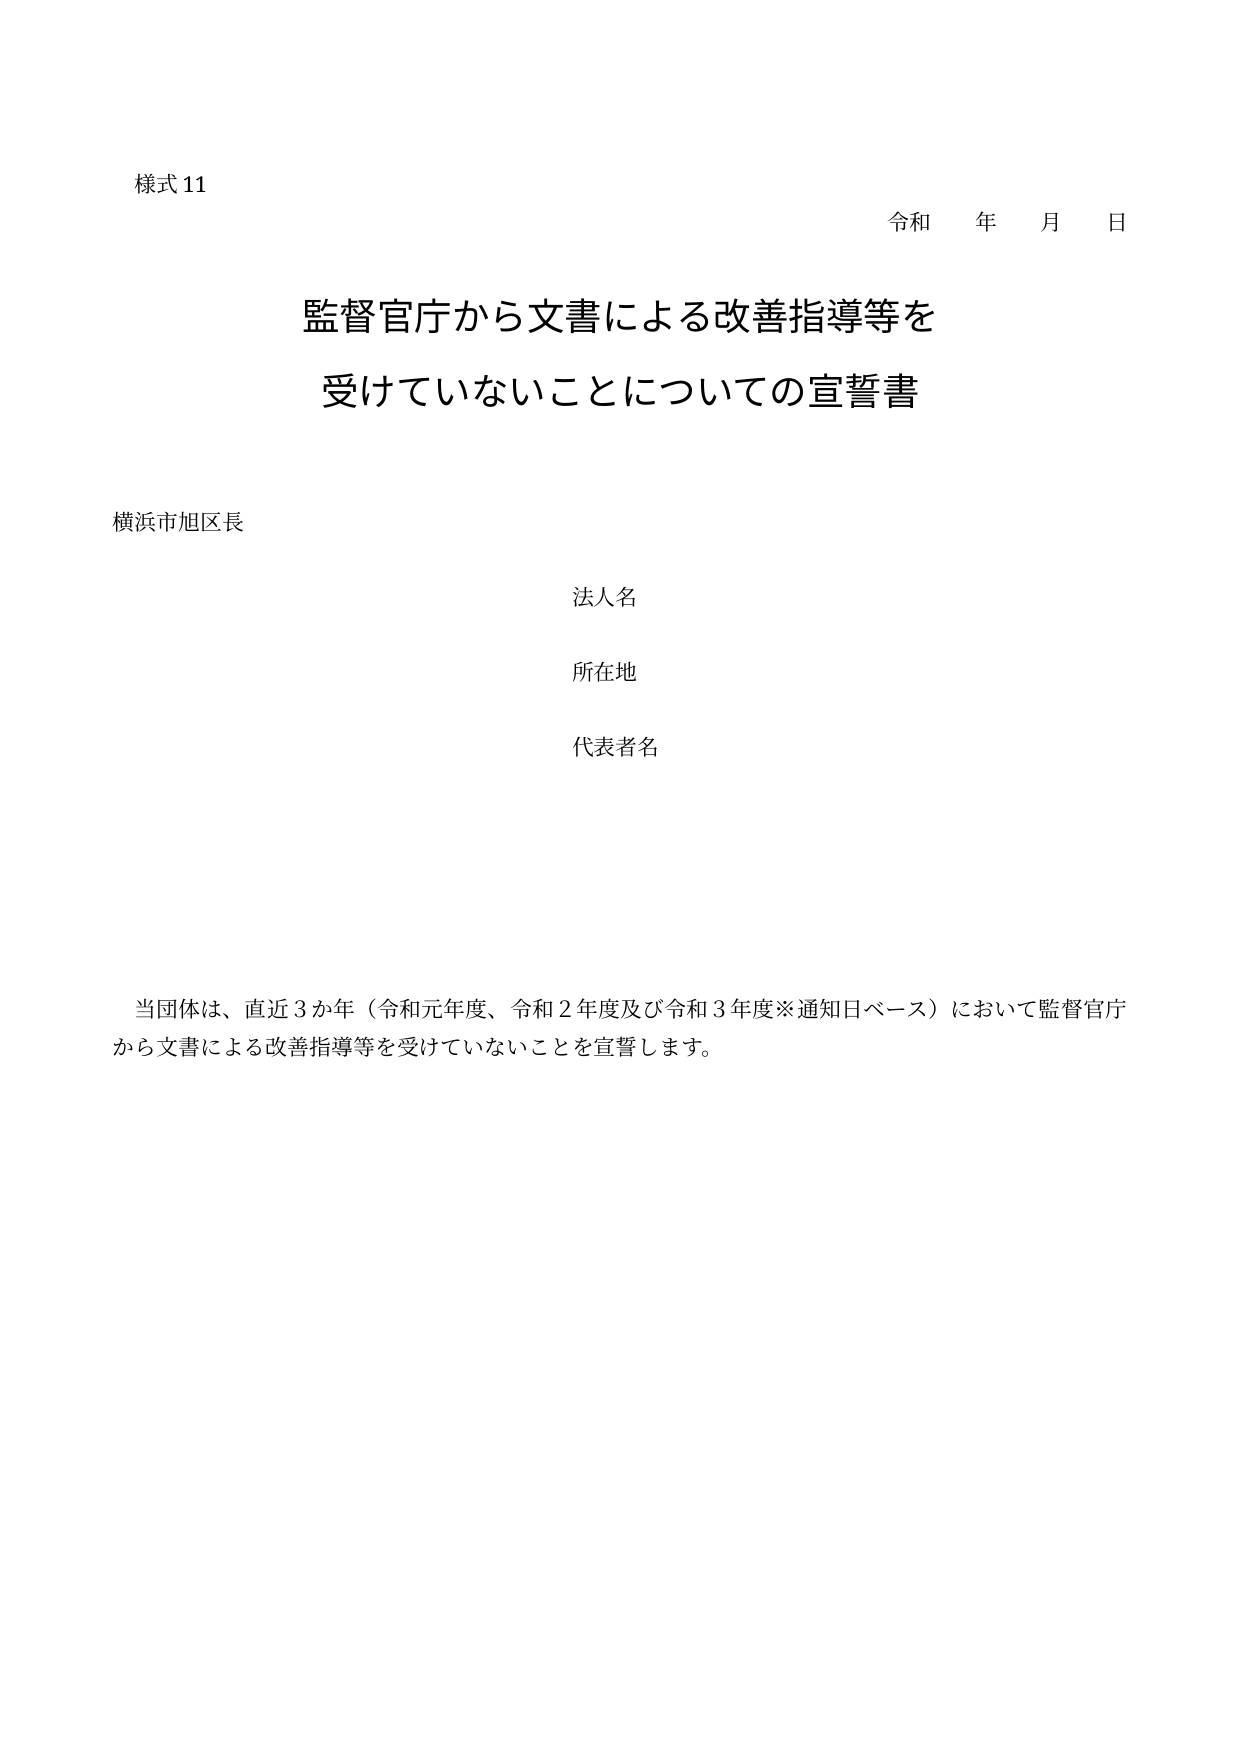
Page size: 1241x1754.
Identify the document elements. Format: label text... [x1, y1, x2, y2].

text 所在地 [112, 652, 1128, 689]
text 当団体は、直近３か年（令和元年度、令和２年度及び令和３年度※通知日ベース）において監督官庁から文書による改善指導等を受けていないことを宣誓します。 [112, 989, 1128, 1064]
text 令和 年 月 日 [112, 202, 1128, 239]
text 監督官庁から文書による改善指導等を [112, 277, 1128, 352]
text 横浜市旭区長 [112, 502, 1128, 539]
text 代表者名 [112, 727, 1128, 764]
text 法人名 [112, 577, 1128, 614]
text 様式11 [112, 164, 1128, 202]
text 受けていないことについての宣誓書 [112, 352, 1128, 427]
